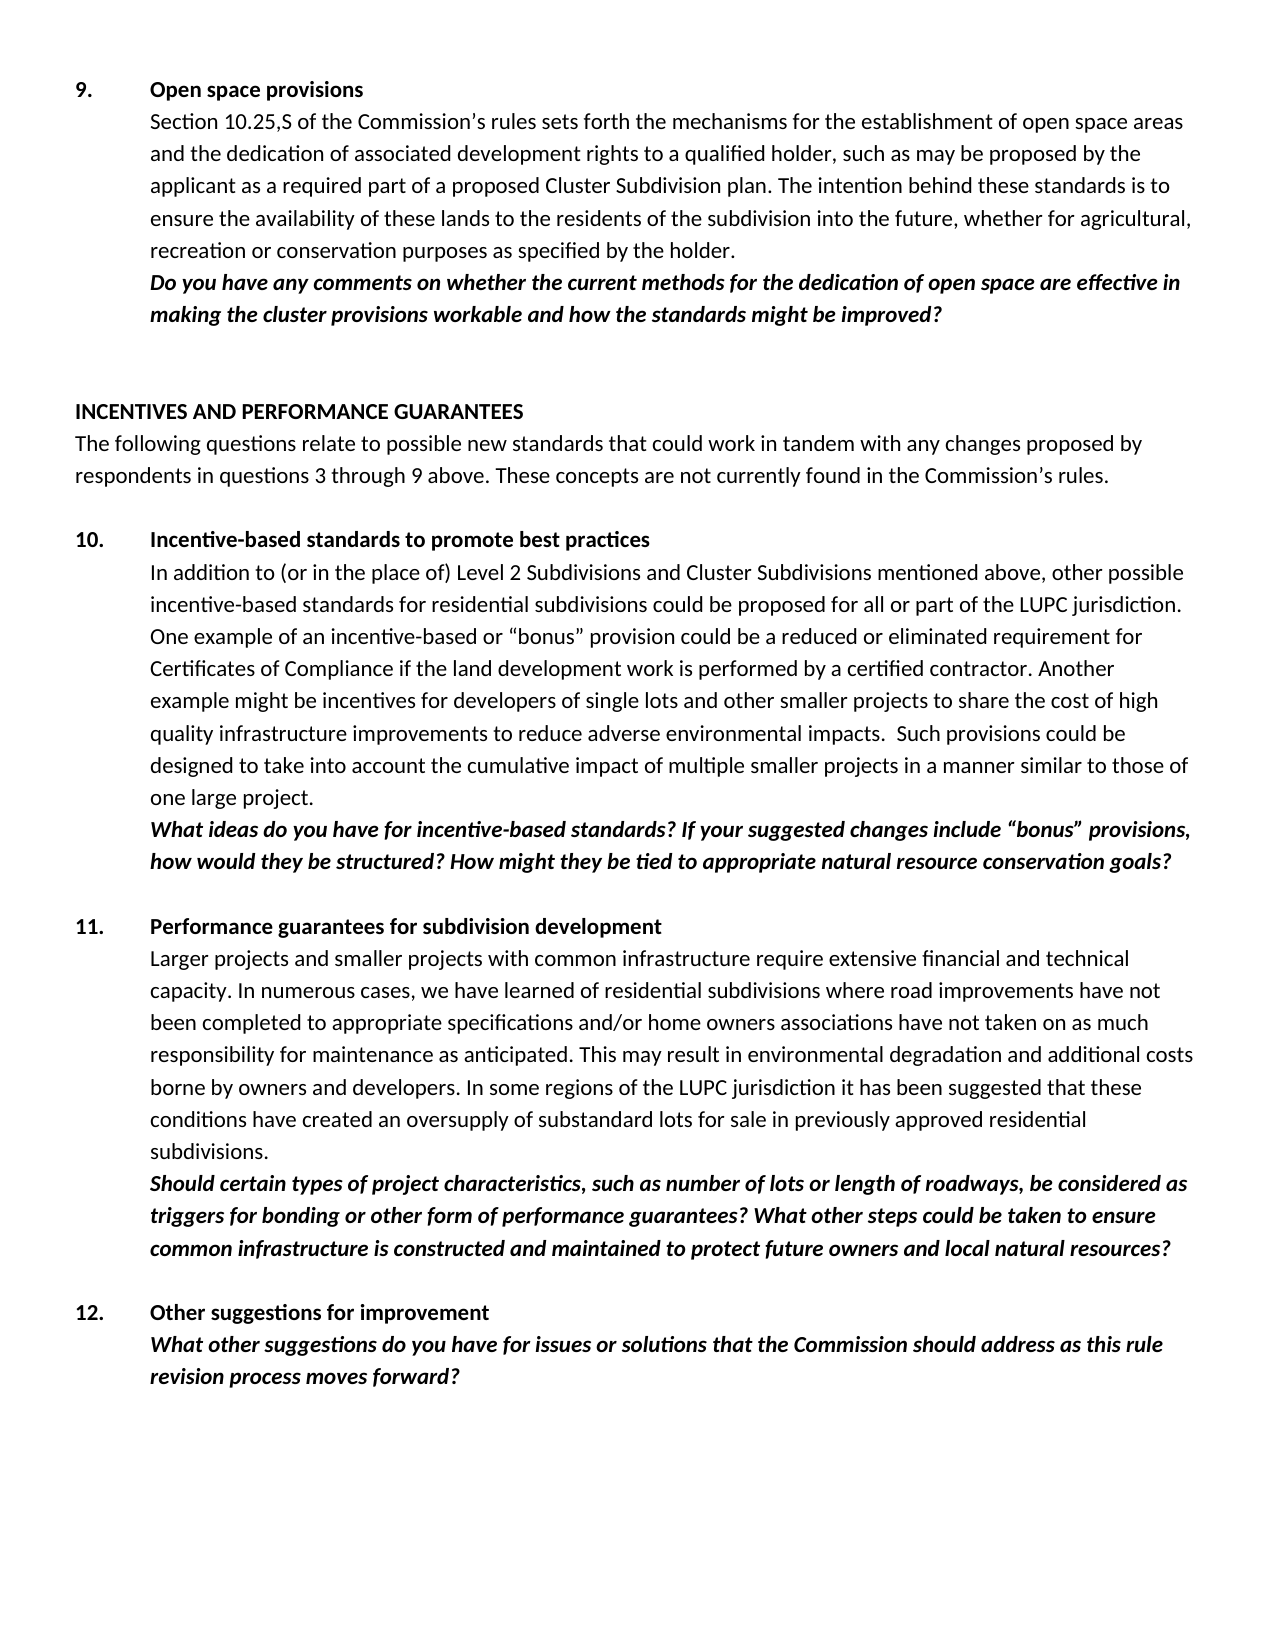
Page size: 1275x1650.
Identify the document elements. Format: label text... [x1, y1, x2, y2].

list INCENTIVES AND PERFORMANCE GUARANTEES [75, 397, 1200, 425]
list Should certain types of project characteristics, such as number of lots or length of roadways, be considered as triggers for bonding or other form of performance guarantees? What other steps could be taken to ensure common infrastructure is constructed and maintained to protect future owners and local natural resources? [150, 1169, 1200, 1262]
list Section 10.25,S of the Commission’s rules sets forth the mechanisms for the establishment of open space areas [75, 107, 1200, 135]
list and the dedication of associated development rights to a qualified holder, such as may be proposed by the applicant as a required part of a proposed Cluster Subdivision plan. The intention behind these standards is to ensure the availability of these lands to the residents of the subdivision into the future, whether for agricultural, recreation or conservation purposes as specified by the holder. [150, 139, 1200, 264]
list What other suggestions do you have for issues or solutions that the Commission should address as this rule revision process moves forward? [150, 1330, 1200, 1391]
list Do you have any comments on whether the current methods for the dedication of open space are effective in making the cluster provisions workable and how the standards might be improved? [150, 268, 1200, 328]
list In addition to (or in the place of) Level 2 Subdivisions and Cluster Subdivisions mentioned above, other possible incentive-based standards for residential subdivisions could be proposed for all or part of the LUPC jurisdiction. One example of an incentive-based or “bonus” provision could be a reduced or eliminated requirement for Certificates of Compliance if the land development work is performed by a certified contractor. Another example might be incentives for developers of single lots and other smaller projects to share the cost of high quality infrastructure improvements to reduce adverse environmental impacts. Such provisions could be designed to take into account the cumulative impact of multiple smaller projects in a manner similar to those of one large project. [150, 558, 1200, 811]
list Larger projects and smaller projects with common infrastructure require extensive financial and technical capacity. In numerous cases, we have learned of residential subdivisions where road improvements have not been completed to appropriate specifications and/or home owners associations have not taken on as much responsibility for maintenance as anticipated. This may result in environmental degradation and additional costs borne by owners and developers. In some regions of the LUPC jurisdiction it has been suggested that these conditions have created an oversupply of substandard lots for sale in previously approved residential subdivisions. [150, 944, 1200, 1165]
list 11. Performance guarantees for subdivision development [75, 912, 1200, 940]
list 10. Incentive-based standards to promote best practices [75, 526, 1200, 554]
list The following questions relate to possible new standards that could work in tandem with any changes proposed by respondents in questions 3 through 9 above. These concepts are not currently found in the Commission’s rules. [75, 429, 1200, 489]
list 12. Other suggestions for improvement [75, 1298, 1200, 1326]
list 9. Open space provisions [75, 75, 1200, 103]
list What ideas do you have for incentive-based standards? If your suggested changes include “bonus” provisions, how would they be structured? How might they be tied to appropriate natural resource conservation goals? [150, 815, 1200, 876]
